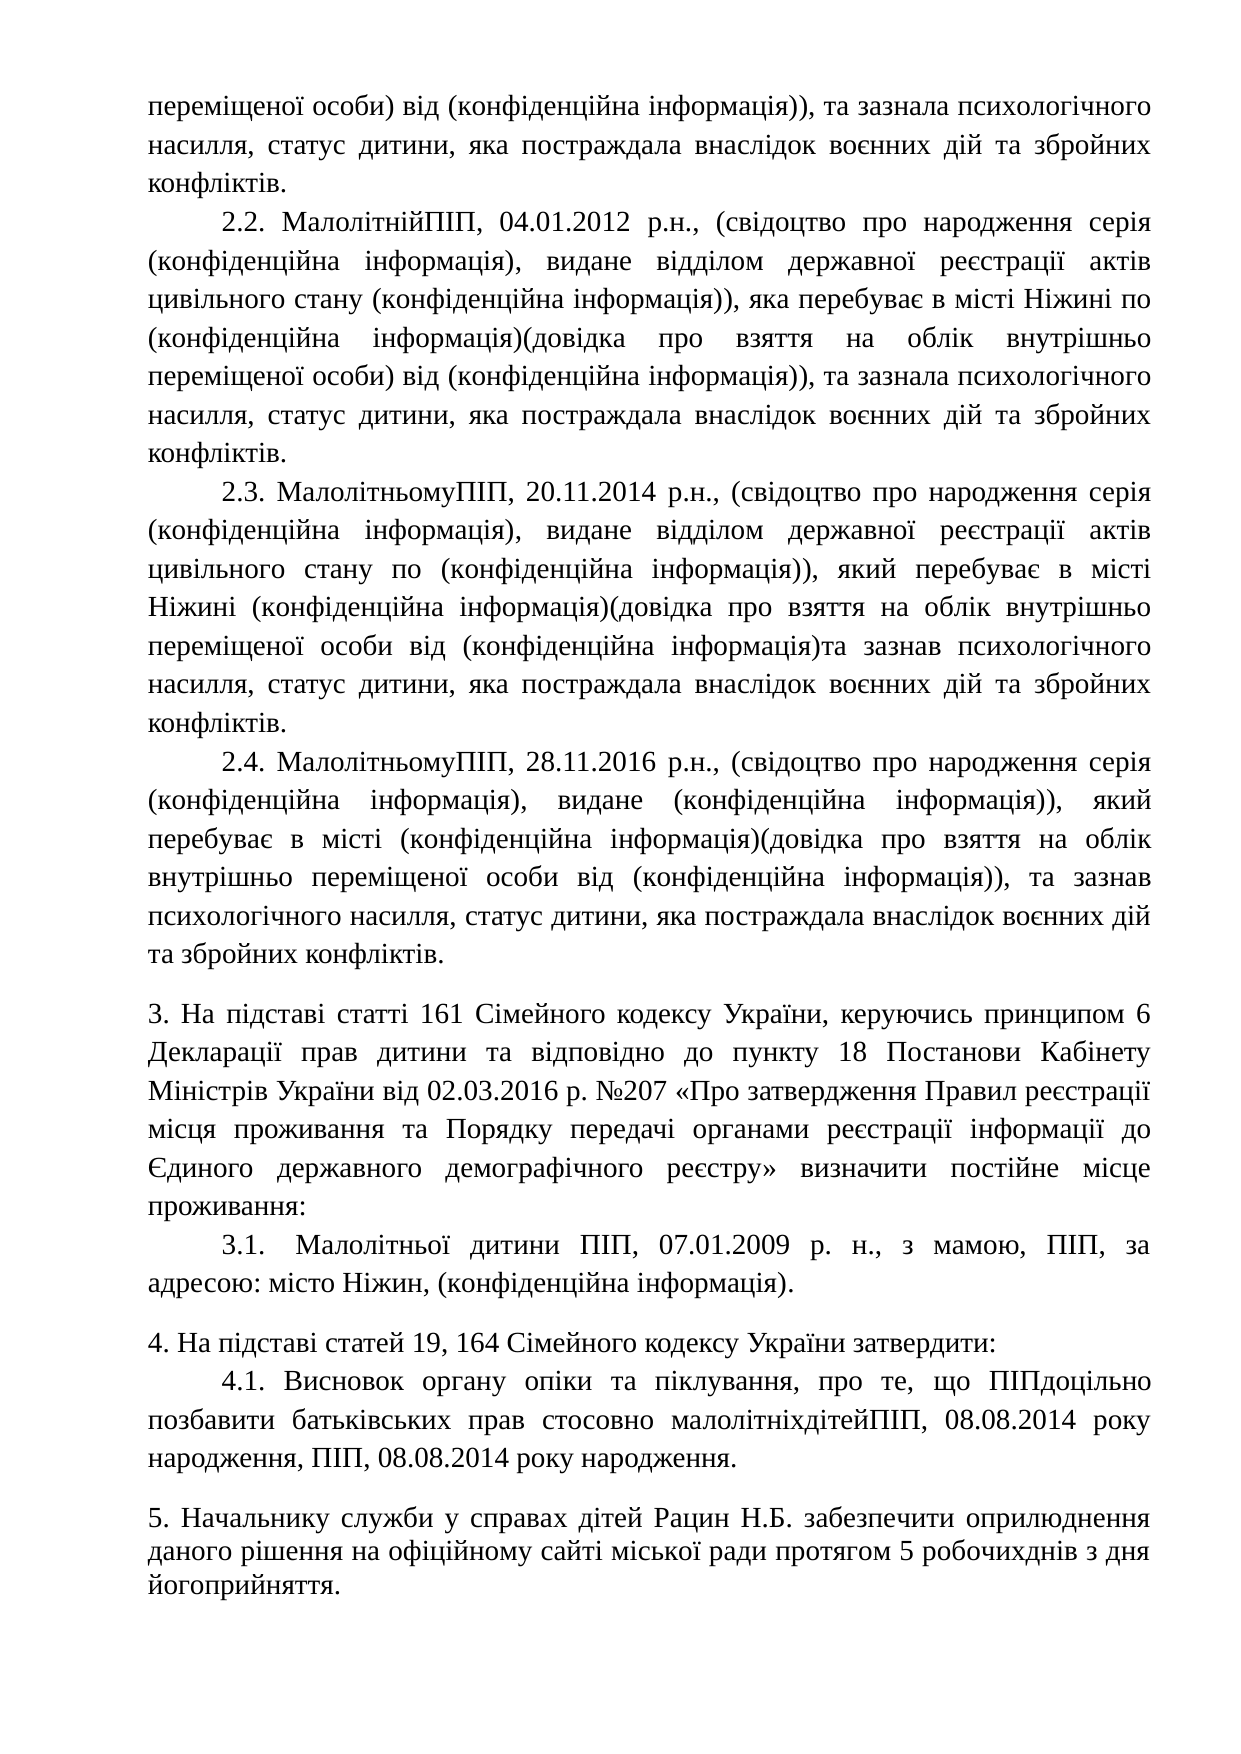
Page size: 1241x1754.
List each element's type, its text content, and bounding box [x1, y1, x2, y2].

text 5. Начальнику служби у справах дітей Рацин Н.Б. забезпечити оприлюднення даного рішення на офіційному сайті міської ради протягом 5 робочихднів з дня йогоприйняття. [148, 1500, 1152, 1601]
text 4.1. Висновок органу опіки та піклування, про те, що ПІПдоцільно позбавити батьківських прав стосовно малолітніхдітейПІП, 08.08.2014 року народження, ПІП, 08.08.2014 року народження. [148, 1363, 1152, 1474]
text 4. На підставі статей 19, 164 Сімейного кодексу України затвердити: [148, 1325, 1152, 1358]
text 2.3. МалолітньомуПІП, 20.11.2014 р.н., (свідоцтво про народження серія (конфіденційна інформація), видане відділом державної реєстрації актів цивільного стану по (конфіденційна інформація)), який перебуває в місті Ніжині (конфіденційна інформація)(довідка про взяття на облік внутрішньо переміщеної особи від (конфіденційна інформація)та зазнав психологічного насилля, статус дитини, яка постраждала внаслідок воєнних дій та збройних конфліктів. [148, 474, 1152, 739]
text 3. На підставі статті 161 Сімейного кодексу України, керуючись принципом 6 Декларації прав дитини та відповідно до пункту 18 Постанови Кабінету Міністрів України від 02.03.2016 р. №207 «Про затвердження Правил реєстрації місця проживання та Порядку передачі органами реєстрації інформації до Єдиного державного демографічного реєстру» визначити постійне місце проживання: [148, 996, 1152, 1222]
text 2.4. МалолітньомуПІП, 28.11.2016 р.н., (свідоцтво про народження серія (конфіденційна інформація), видане (конфіденційна інформація)), який перебуває в місті (конфіденційна інформація)(довідка про взяття на облік внутрішньо переміщеної особи від (конфіденційна інформація)), та зазнав психологічного насилля, статус дитини, яка постраждала внаслідок воєнних дій та збройних конфліктів. [148, 744, 1152, 970]
text 2.2. МалолітнійПІП, 04.01.2012 р.н., (свідоцтво про народження серія (конфіденційна інформація), видане відділом державної реєстрації актів цивільного стану (конфіденційна інформація)), яка перебуває в місті Ніжині по (конфіденційна інформація)(довідка про взяття на облік внутрішньо переміщеної особи) від (конфіденційна інформація)), та зазнала психологічного насилля, статус дитини, яка постраждала внаслідок воєнних дій та збройних конфліктів. [148, 204, 1152, 469]
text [148, 88, 1152, 199]
text 3.1. Малолітньої дитини ПІП, 07.01.2009 р. н., з мамою, ПІП, за адресою: місто Ніжин, (конфіденційна інформація). [148, 1227, 1152, 1299]
